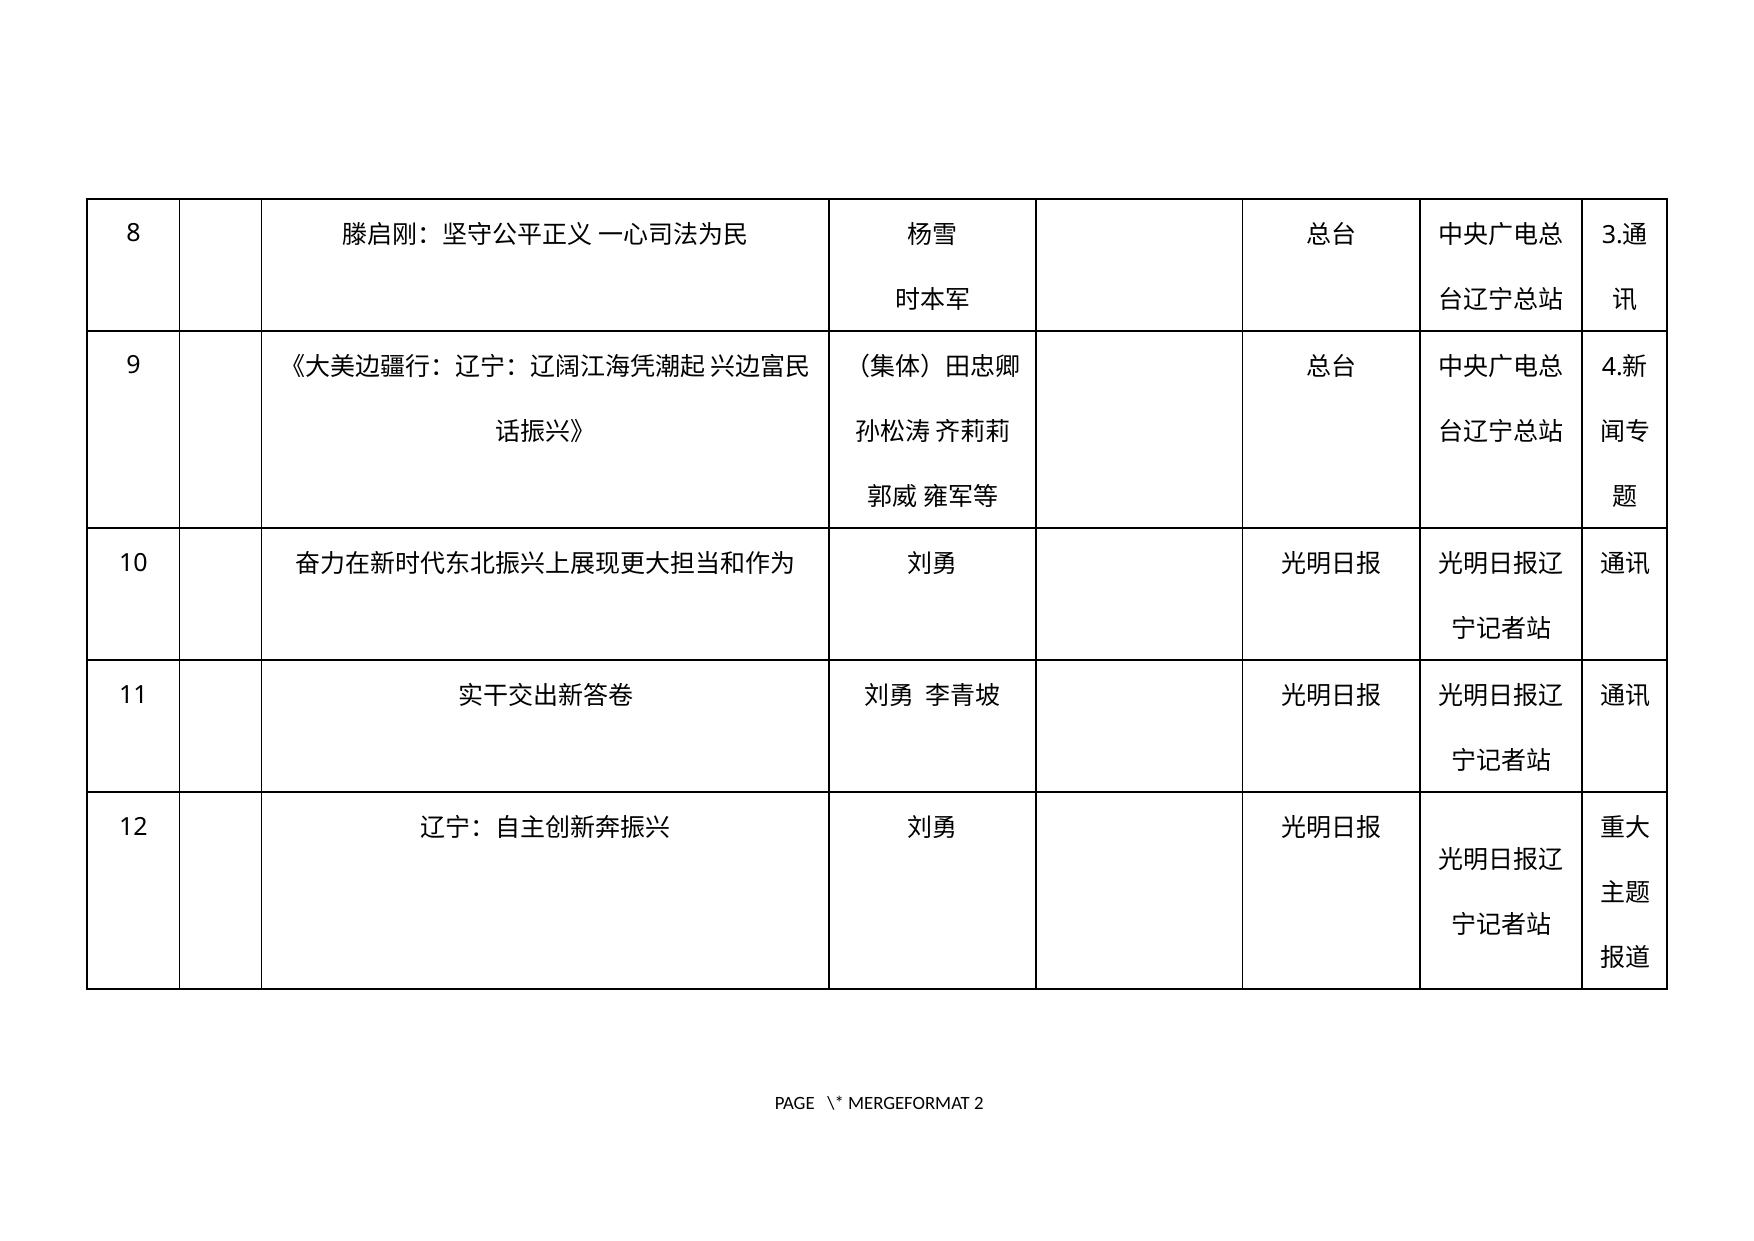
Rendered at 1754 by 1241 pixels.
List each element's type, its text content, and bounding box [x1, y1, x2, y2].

table_cell 《大美边疆行：辽宁：辽阔江海凭潮起 兴边富民话振兴》 [262, 332, 828, 527]
table_cell 光明日报辽宁记者站 [1421, 661, 1581, 791]
table_cell [1037, 661, 1242, 791]
table_cell 中央广电总台辽宁总站 [1421, 332, 1581, 527]
table_cell 9 [88, 332, 179, 527]
table_cell 刘勇 [830, 793, 1035, 988]
table_cell [1037, 332, 1242, 527]
table_cell 3.通讯 [1583, 200, 1666, 330]
table_cell 8 [88, 200, 179, 330]
table_cell [1037, 200, 1242, 330]
table_cell 4.新闻专题 [1583, 332, 1666, 527]
table_cell 总台 [1243, 200, 1419, 330]
table_cell 12 [88, 793, 179, 988]
table_cell 辽宁：自主创新奔振兴 [262, 793, 828, 988]
table_cell 10 [88, 529, 179, 659]
table_cell 光明日报 [1243, 661, 1419, 791]
table_cell [180, 529, 261, 659]
table_cell 光明日报辽宁记者站 [1421, 529, 1581, 659]
table_cell 光明日报辽宁记者站 [1421, 793, 1581, 988]
table_cell [180, 200, 261, 330]
table_cell 刘勇 李青坡 [830, 661, 1035, 791]
table_cell 通讯 [1583, 661, 1666, 791]
table_cell 11 [88, 661, 179, 791]
table_cell 光明日报 [1243, 529, 1419, 659]
table_cell 总台 [1243, 332, 1419, 527]
table_cell [180, 332, 261, 527]
table_cell [1037, 529, 1242, 659]
table_cell 奋力在新时代东北振兴上展现更大担当和作为 [262, 529, 828, 659]
table_cell 重大主题报道 [1583, 793, 1666, 988]
table_cell 实干交出新答卷 [262, 661, 828, 791]
table_cell [180, 661, 261, 791]
table_cell [1037, 793, 1242, 988]
table_cell 通讯 [1583, 529, 1666, 659]
table_cell 中央广电总台辽宁总站 [1421, 200, 1581, 330]
table_cell 光明日报 [1243, 793, 1419, 988]
table_cell （集体）田忠卿 孙松涛 齐莉莉 郭威 雍军等 [830, 332, 1035, 527]
table_cell 滕启刚：坚守公平正义 一心司法为民 [262, 200, 828, 330]
table_cell 杨雪 时本军 [830, 200, 1035, 330]
table_cell 刘勇 [830, 529, 1035, 659]
table_cell [180, 793, 261, 988]
